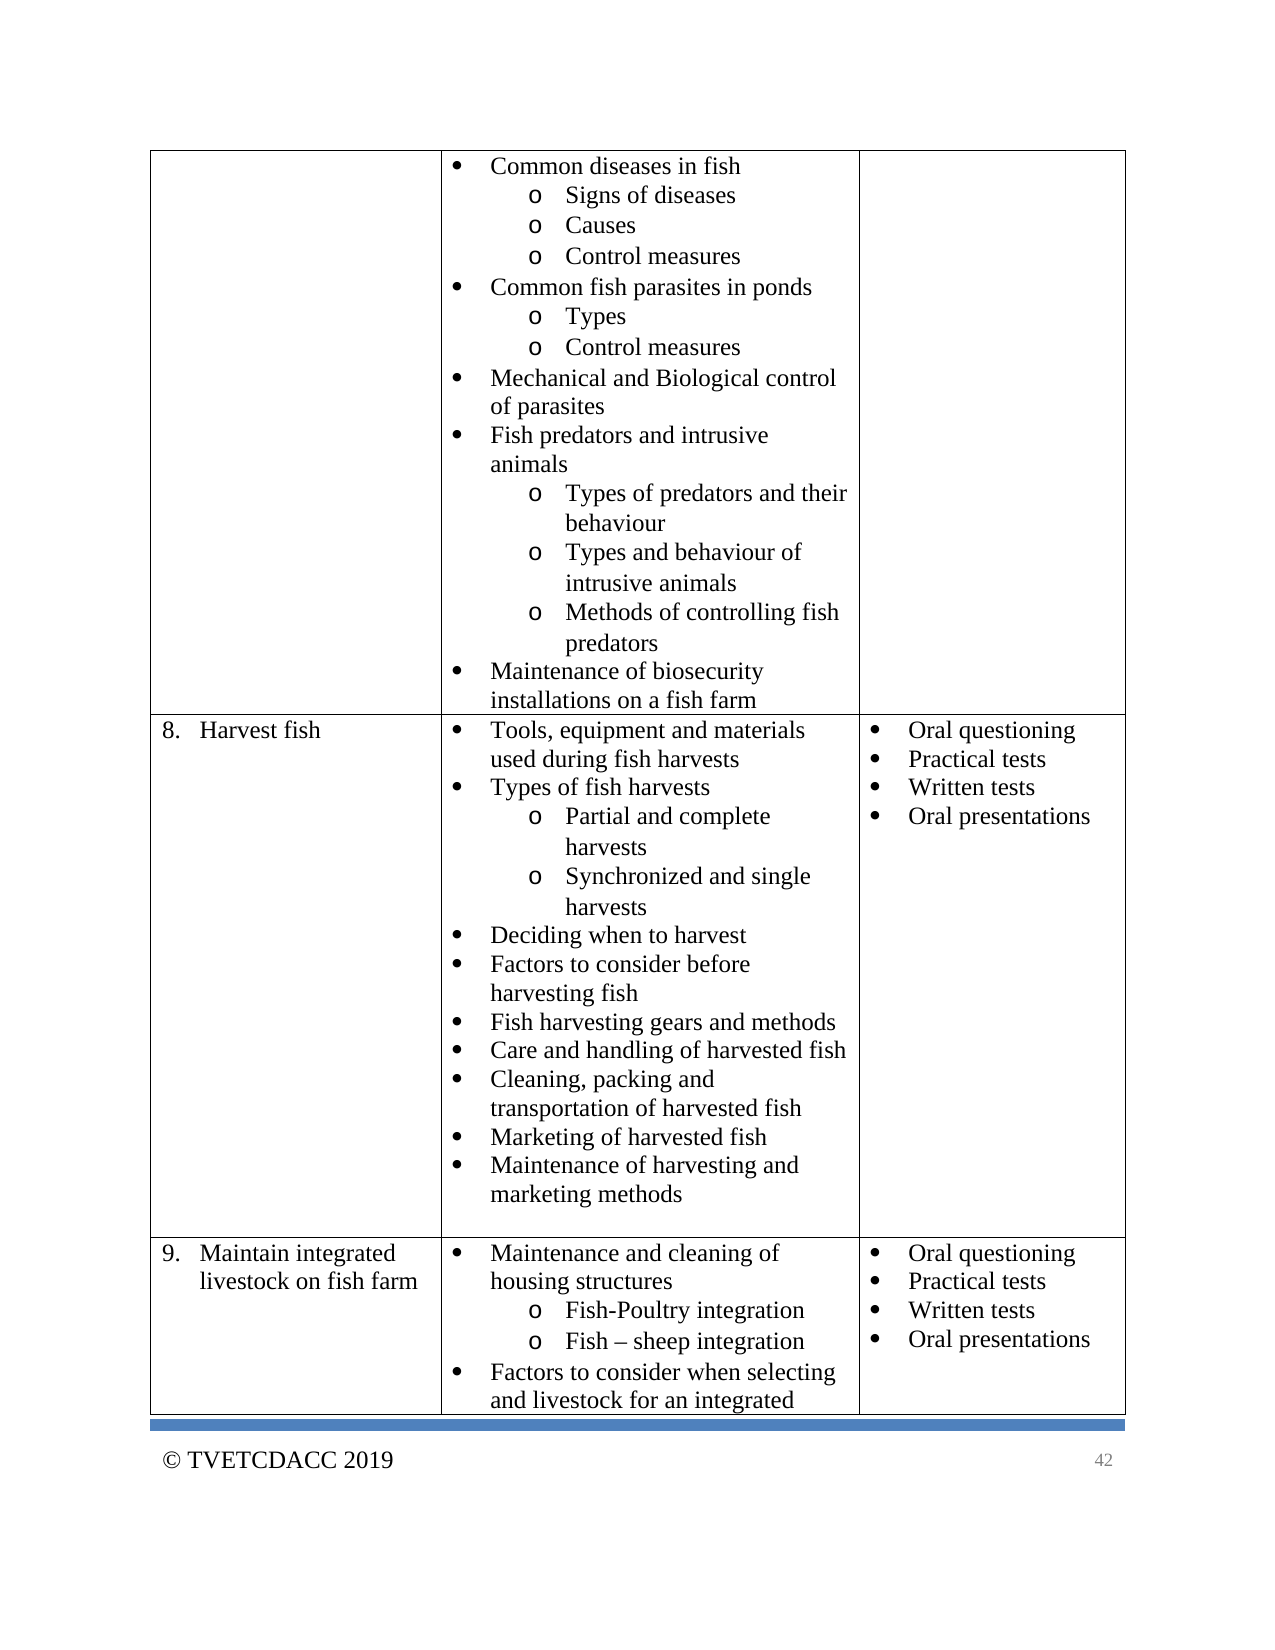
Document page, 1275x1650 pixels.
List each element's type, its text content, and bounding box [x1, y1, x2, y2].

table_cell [151, 1238, 441, 1414]
table_cell Harvest fish [151, 715, 441, 1237]
table_cell Tools, equipment and materials used during fish harvests Types of fish harvests Partial and complete harvests Synchronized and single harvests Deciding when to harvest Factors to consider before harvesting fish Fish harvesting gears and methods Care and handling of harvested fish Cleaning, packing and transportation of harvested fish Marketing of harvested fish Maintenance of harvesting and marketing methods [442, 715, 859, 1237]
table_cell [442, 1238, 859, 1414]
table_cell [860, 1238, 1125, 1414]
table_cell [151, 151, 441, 714]
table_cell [442, 151, 859, 714]
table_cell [860, 151, 1125, 714]
table_cell Oral questioning Practical tests Written tests Oral presentations [860, 715, 1125, 1237]
